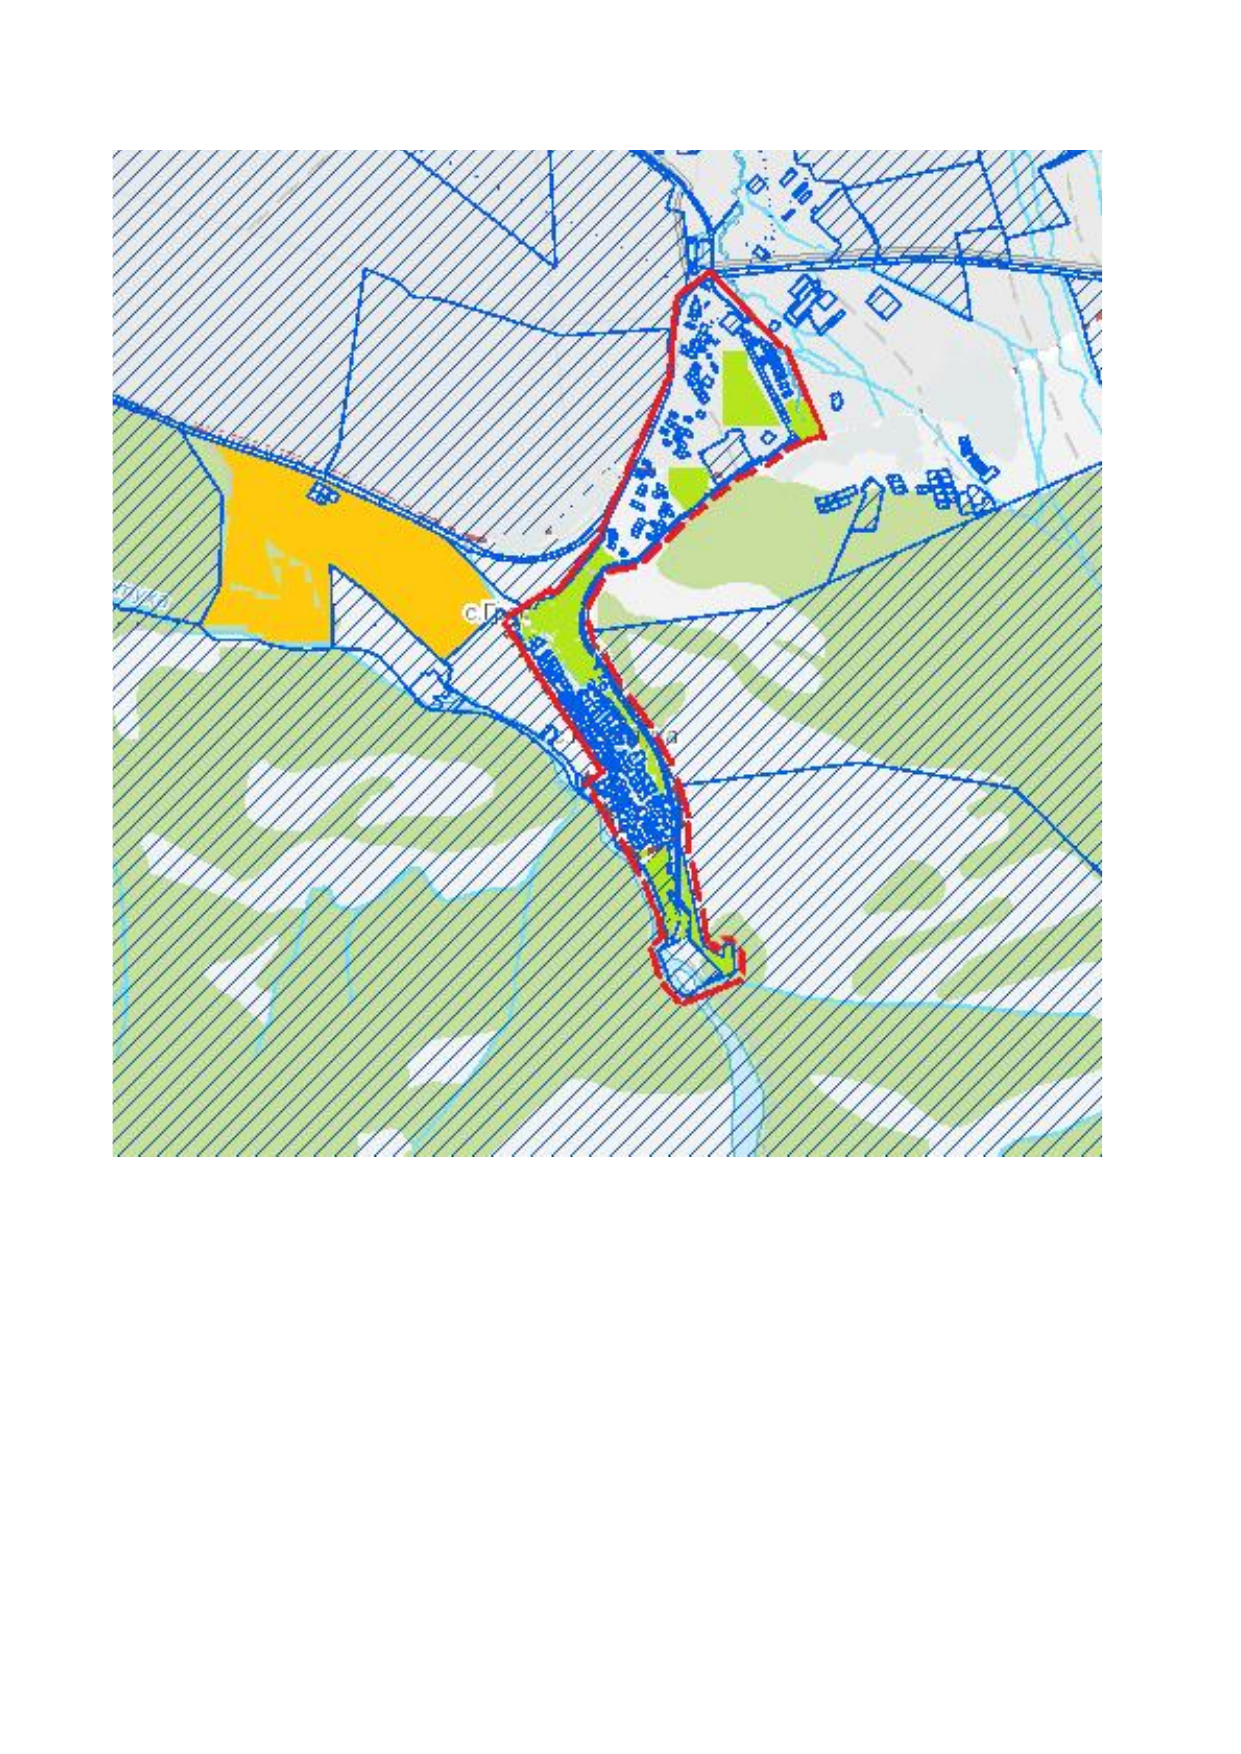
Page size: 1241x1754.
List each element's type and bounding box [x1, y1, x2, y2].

picture [112, 150, 1103, 1157]
